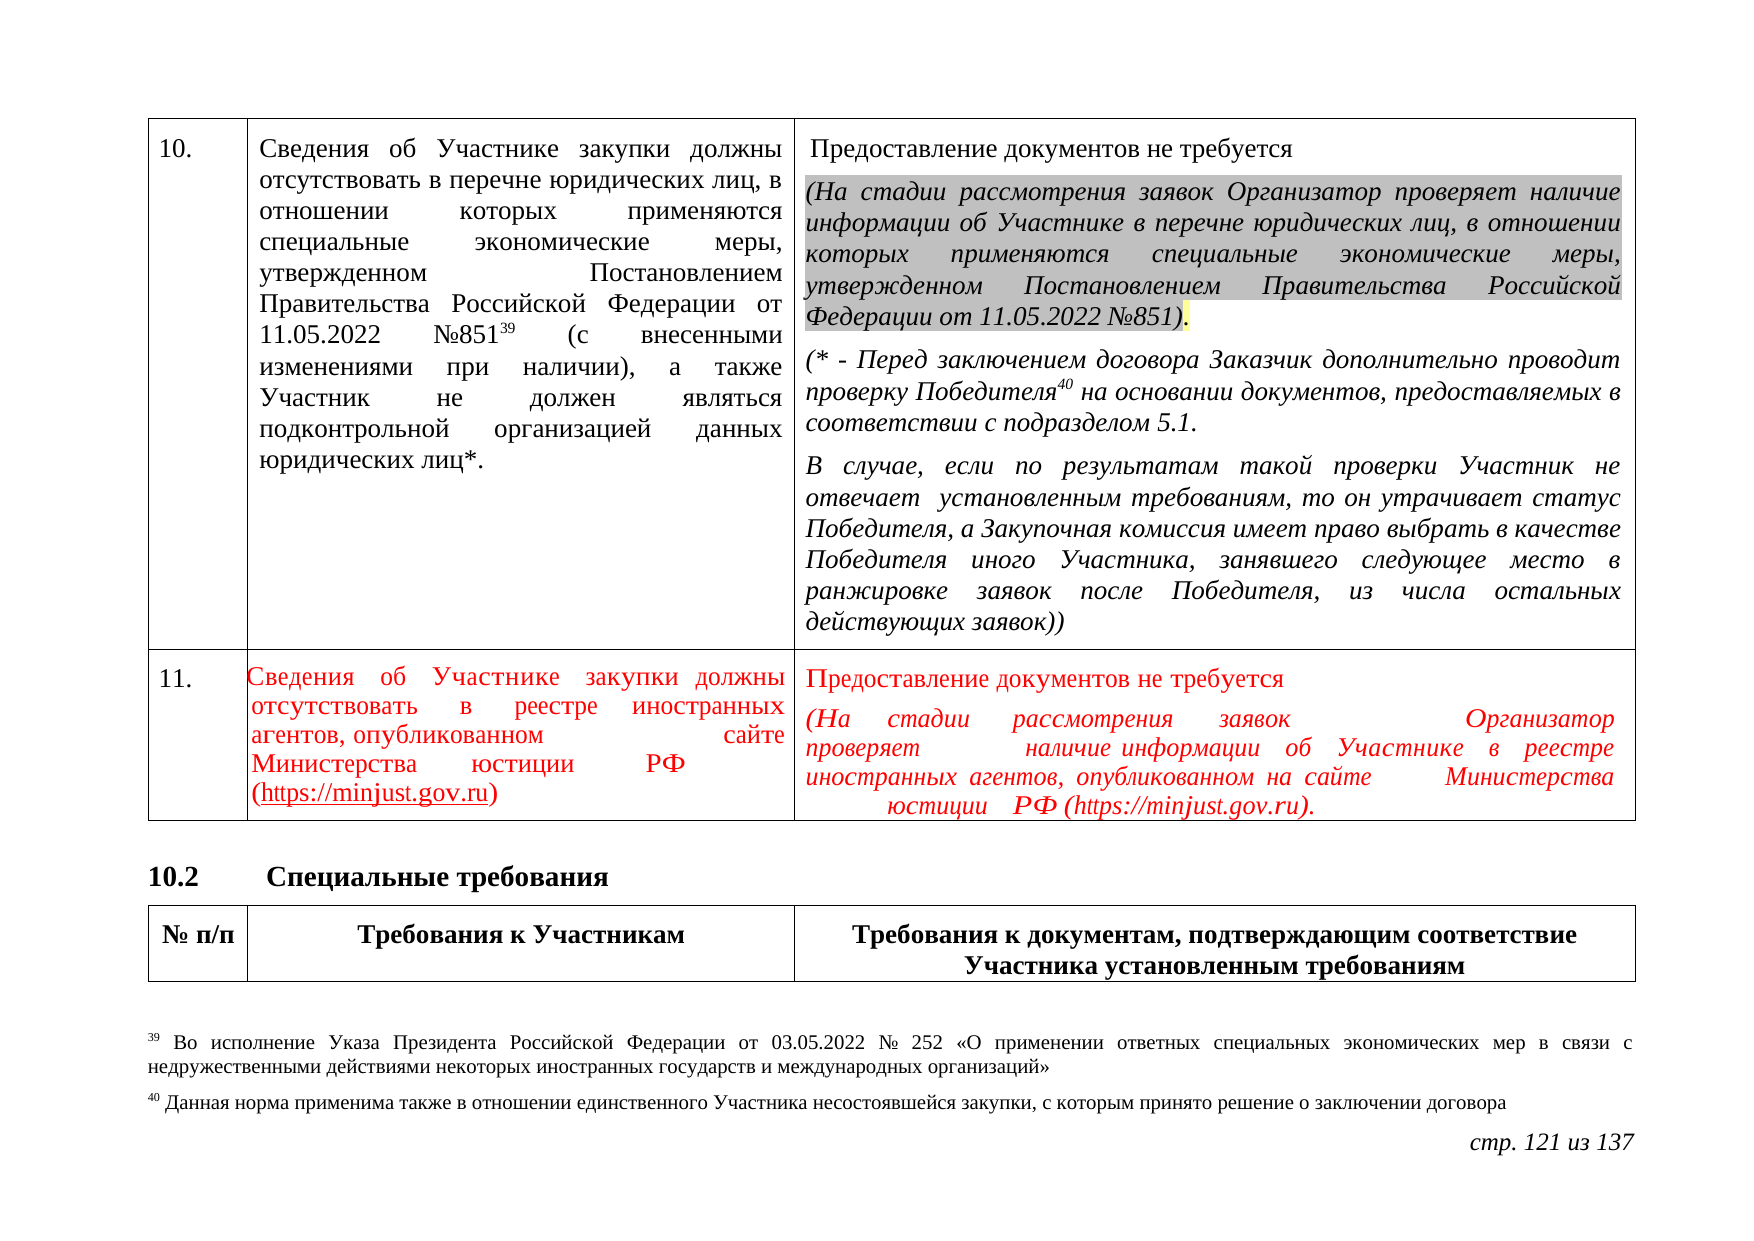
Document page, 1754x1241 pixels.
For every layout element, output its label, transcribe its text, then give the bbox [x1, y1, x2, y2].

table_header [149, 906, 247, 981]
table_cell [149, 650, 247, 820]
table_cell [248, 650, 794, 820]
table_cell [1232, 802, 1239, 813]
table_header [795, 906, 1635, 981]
subtitle Специальные требования [148, 859, 1636, 892]
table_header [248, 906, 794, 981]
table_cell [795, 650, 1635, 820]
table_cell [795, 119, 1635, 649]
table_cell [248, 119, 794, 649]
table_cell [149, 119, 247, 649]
